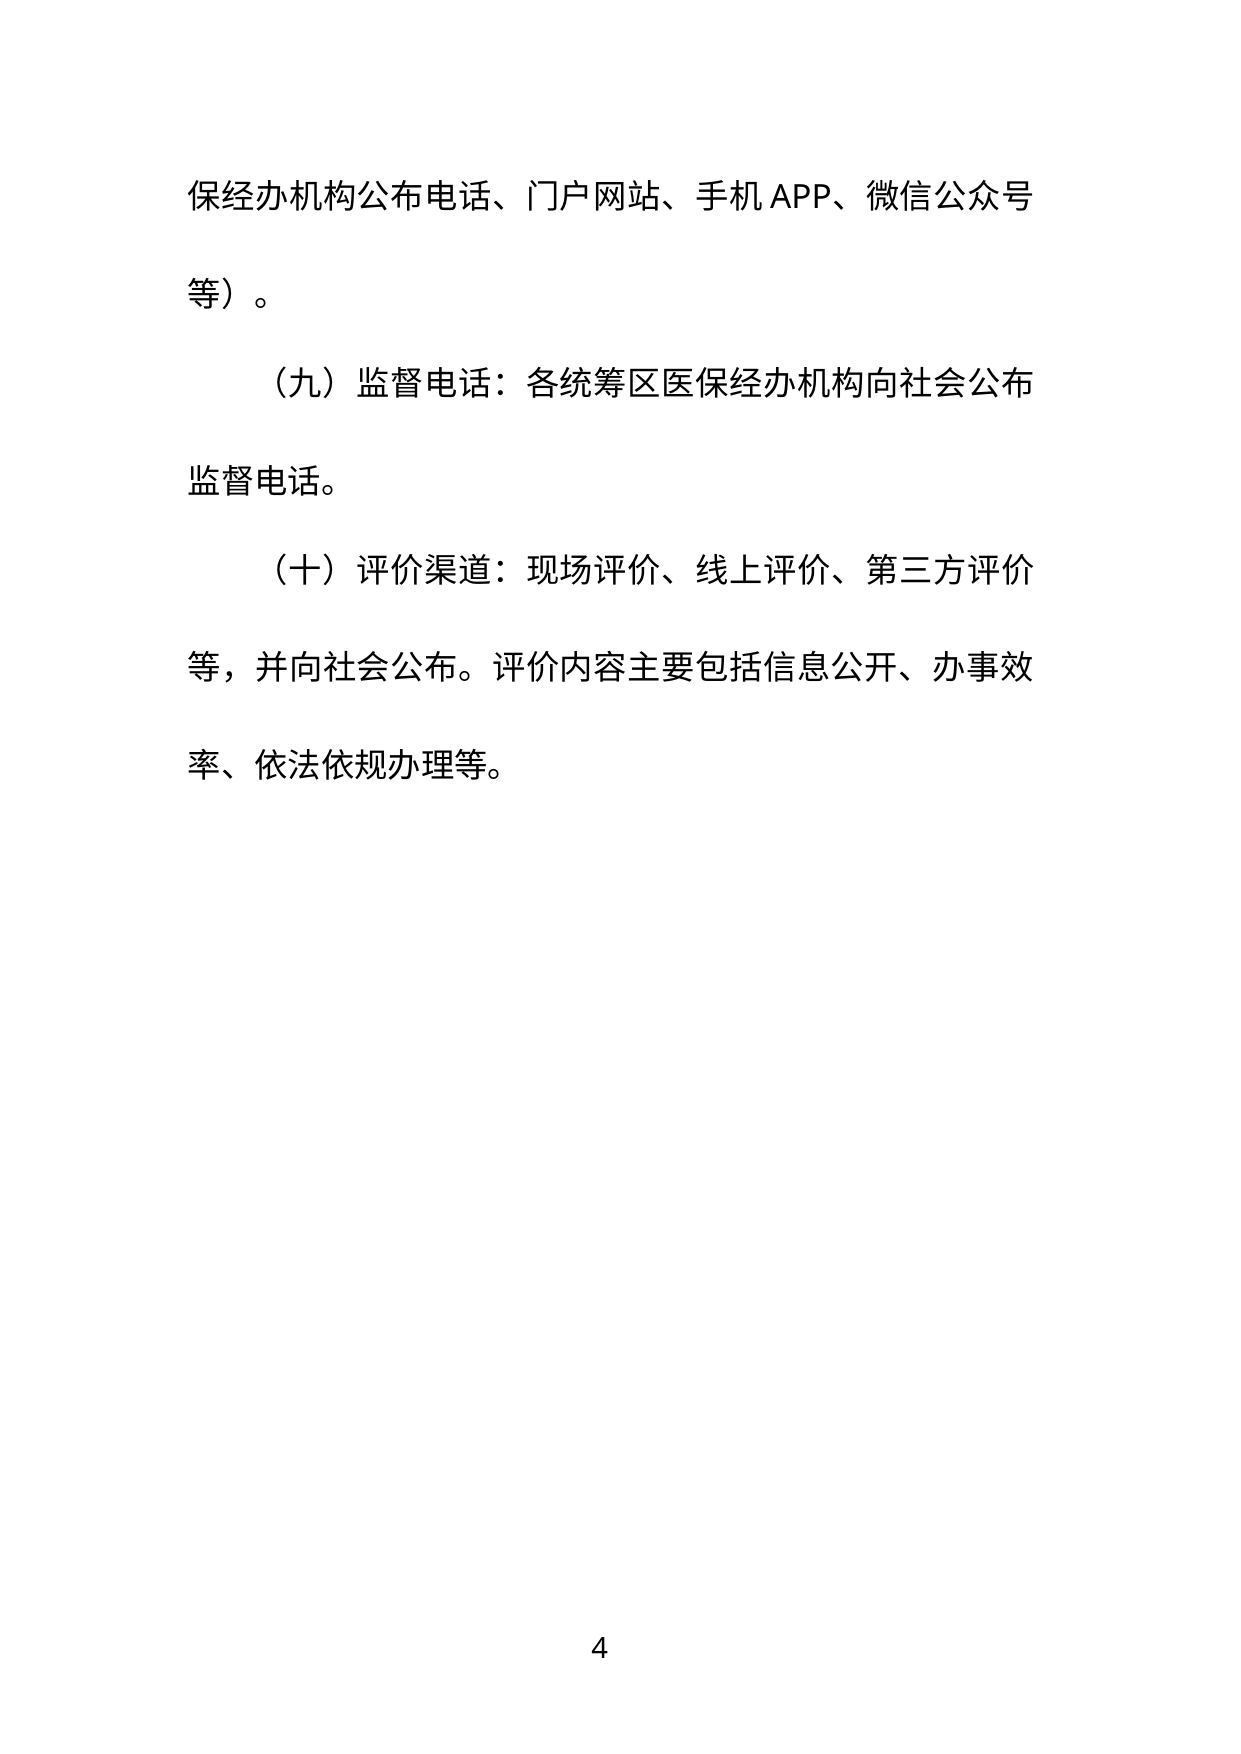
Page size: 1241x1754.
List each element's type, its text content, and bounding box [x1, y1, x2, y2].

text （九）监督电话：各统筹区医保经办机构向社会公布监督电话。 [187, 348, 1035, 511]
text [187, 162, 1035, 324]
text （十）评价渠道：现场评价、线上评价、第三方评价等，并向社会公布。评价内容主要包括信息公开、办事效率、依法依规办理等。 [187, 535, 1035, 795]
